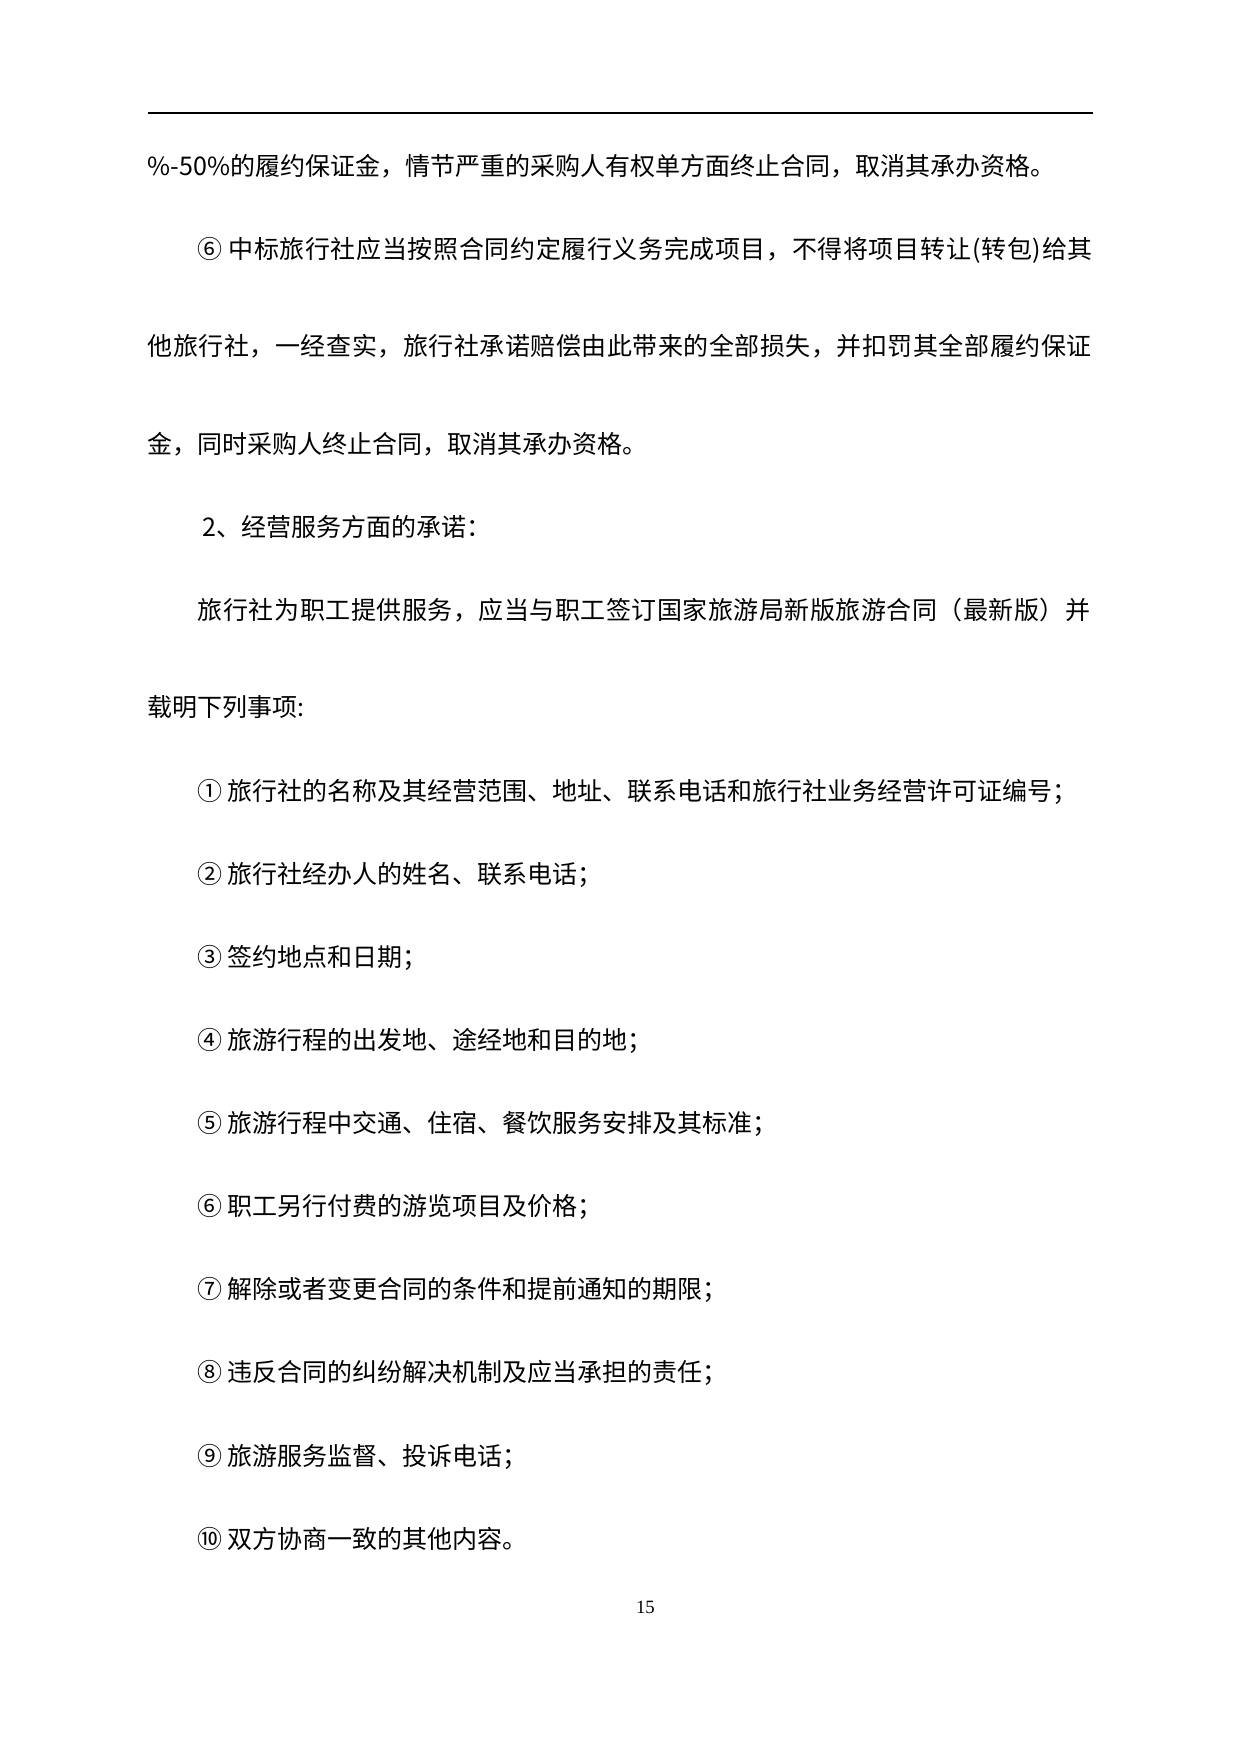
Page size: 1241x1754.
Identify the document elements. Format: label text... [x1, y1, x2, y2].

text ⑤旅游行程中交通、住宿、餐饮服务安排及其标准； [148, 1089, 1093, 1154]
text ④旅游行程的出发地、途经地和目的地； [148, 1006, 1093, 1071]
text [148, 132, 1093, 197]
text ③签约地点和日期； [148, 923, 1093, 988]
text ②旅行社经办人的姓名、联系电话； [148, 840, 1093, 905]
text ⑩双方协商一致的其他内容。 [148, 1505, 1093, 1570]
text ⑦解除或者变更合同的条件和提前通知的期限； [148, 1255, 1093, 1320]
text ①旅行社的名称及其经营范围、地址、联系电话和旅行社业务经营许可证编号； [148, 757, 1093, 822]
text ⑧违反合同的纠纷解决机制及应当承担的责任； [148, 1338, 1093, 1403]
text ⑥中标旅行社应当按照合同约定履行义务完成项目，不得将项目转让(转包)给其他旅行社，一经查实，旅行社承诺赔偿由此带来的全部损失，并扣罚其全部履约保证金，同时采购人终止合同，取消其承办资格。 [148, 215, 1093, 475]
text ⑨旅游服务监督、投诉电话； [148, 1422, 1093, 1487]
list 经营服务方面的承诺： [202, 493, 1093, 558]
text 旅行社为职工提供服务，应当与职工签订国家旅游局新版旅游合同（最新版）并载明下列事项: [148, 576, 1093, 738]
text ⑥职工另行付费的游览项目及价格； [148, 1172, 1093, 1237]
